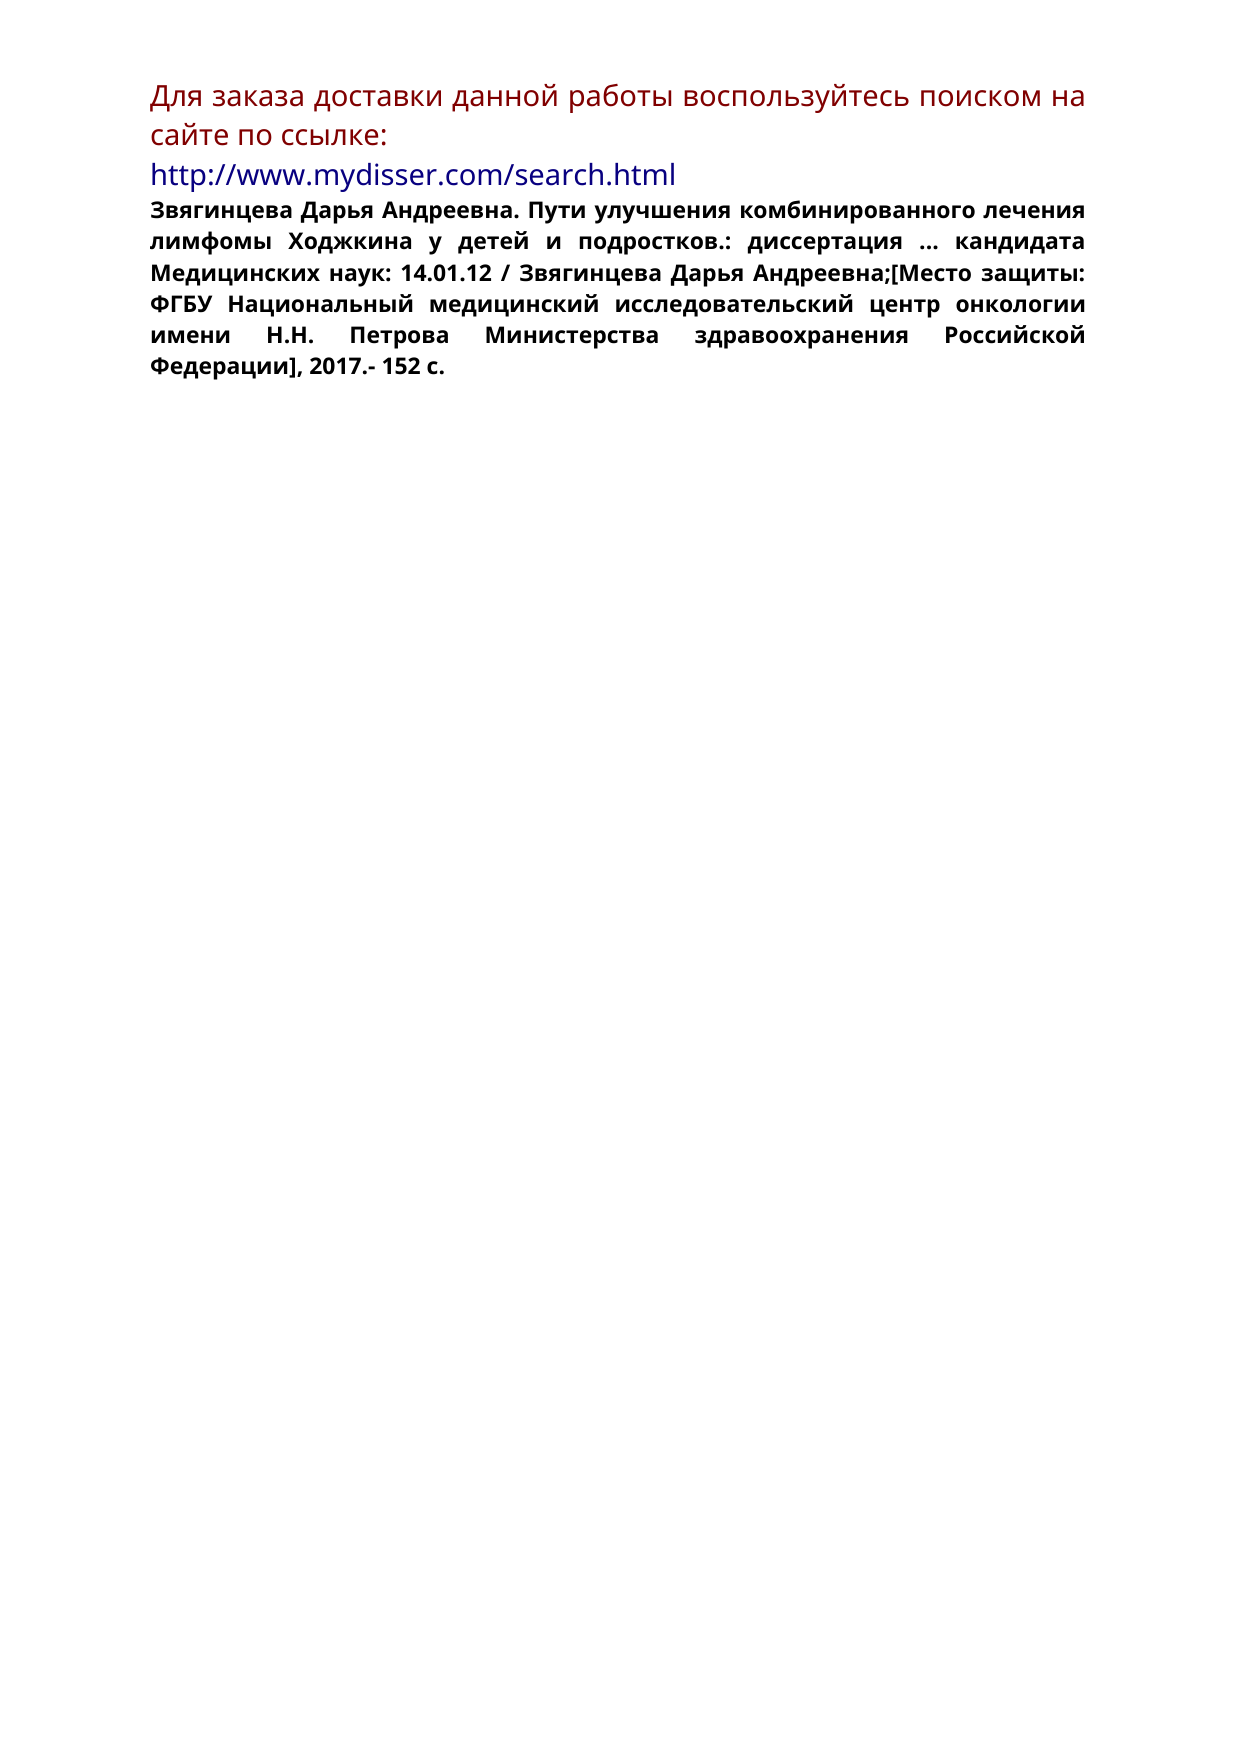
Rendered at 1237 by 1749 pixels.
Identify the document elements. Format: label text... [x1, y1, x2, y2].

text Звягинцева Дарья Андреевна. Пути улучшения комбинированного лечения лимфомы Ходжкина у детей и подростков.: диссертация ... кандидата Медицинских наук: 14.01.12 / Звягинцева Дарья Андреевна;[Место защиты: ФГБУ Национальный медицинский исследовательский центр онкологии имени Н.Н. Петрова Министерства здравоохранения Российской Федерации], 2017.- 152 с. [150, 194, 1086, 382]
